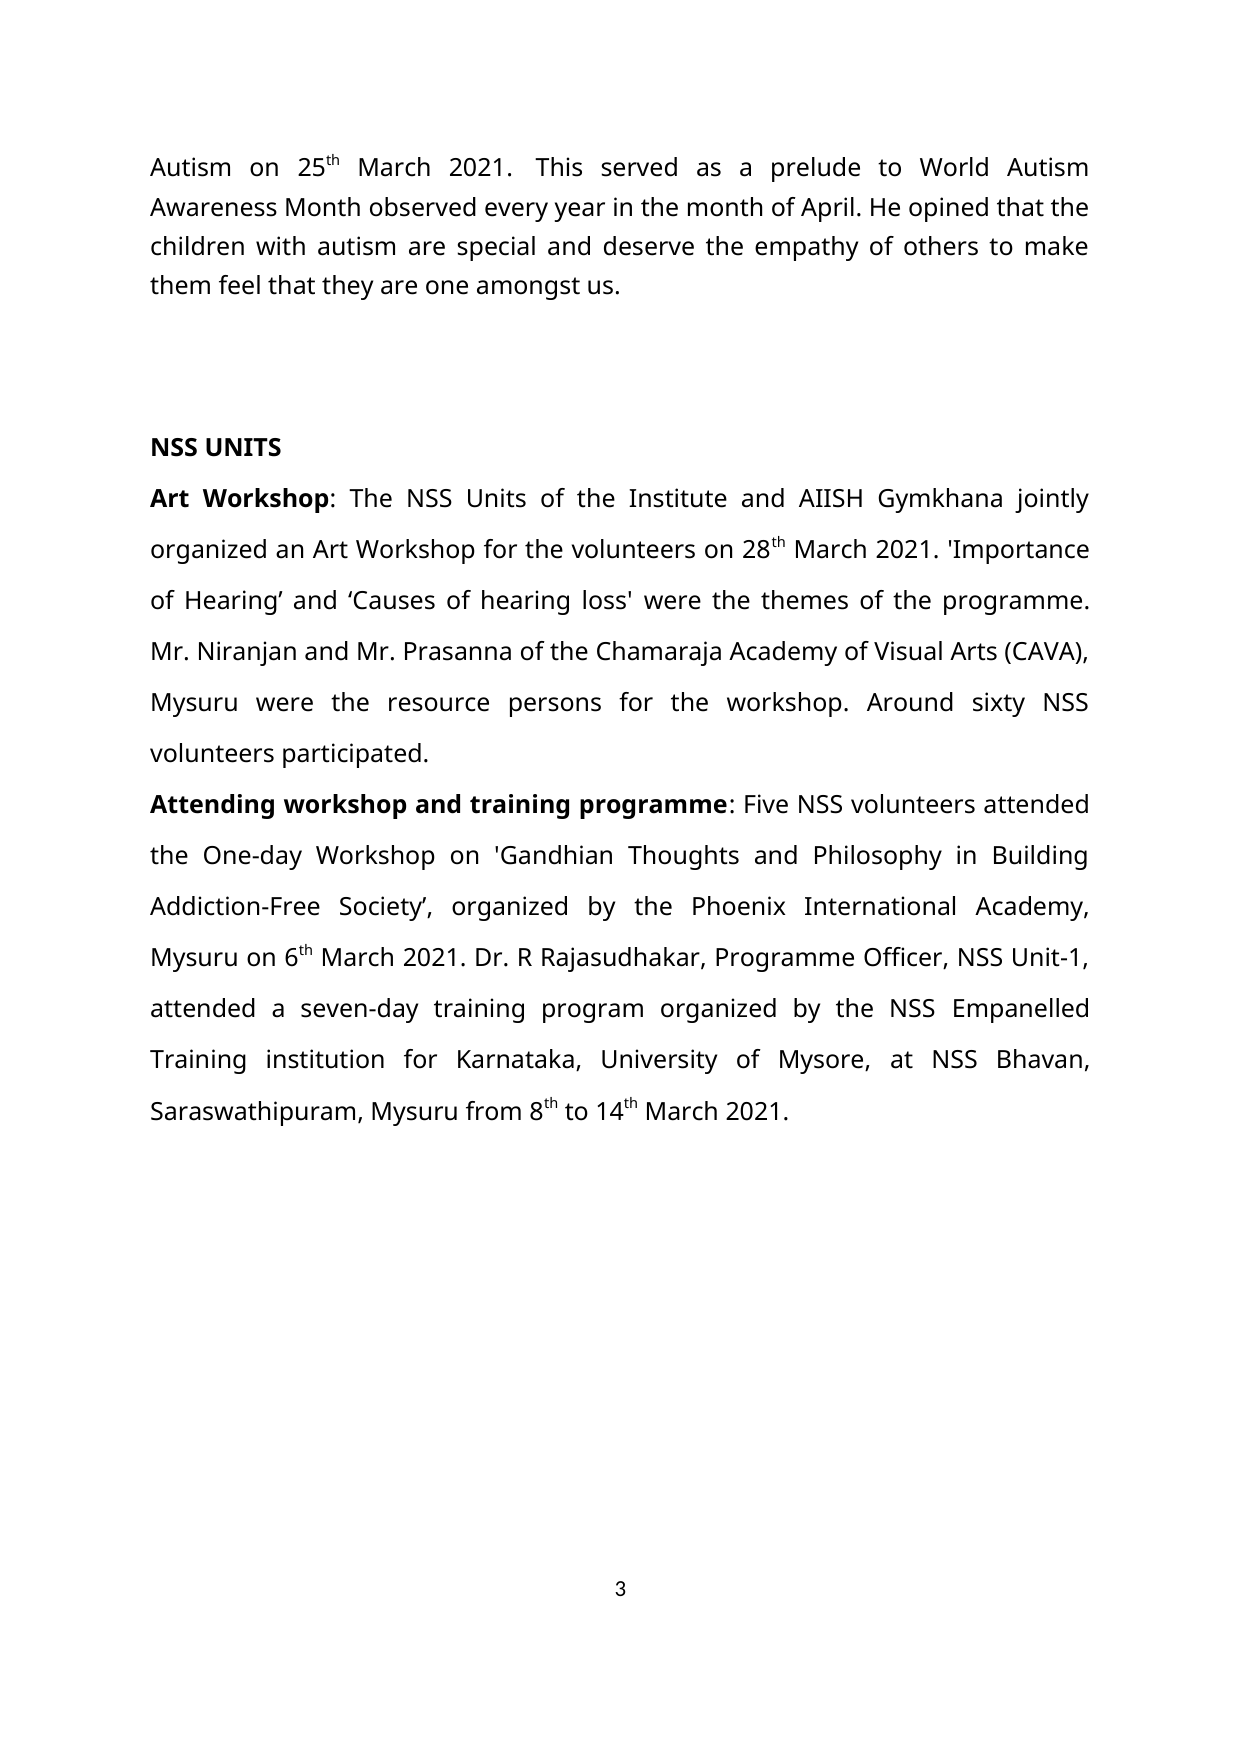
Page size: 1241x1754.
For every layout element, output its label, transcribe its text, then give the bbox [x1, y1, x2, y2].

text NSS UNITS [150, 429, 1090, 464]
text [150, 150, 1090, 302]
text Attending workshop and training programme: Five NSS volunteers attended the One-day Workshop on 'Gandhian Thoughts and Philosophy in Building Addiction-Free Society’, organized by the Phoenix International Academy, Mysuru on 6th March 2021. Dr. R Rajasudhakar, Programme Officer, NSS Unit-1, attended a seven-day training program organized by the NSS Empanelled Training institution for Karnataka, University of Mysore, at NSS Bhavan, Saraswathipuram, Mysuru from 8th to 14th March 2021. [150, 787, 1090, 1127]
text Art Workshop: The NSS Units of the Institute and AIISH Gymkhana jointly organized an Art Workshop for the volunteers on 28th March 2021. 'Importance of Hearing’ and ‘Causes of hearing loss' were the themes of the programme. Mr. Niranjan and Mr. Prasanna of the Chamaraja Academy of Visual Arts (CAVA), Mysuru were the resource persons for the workshop. Around sixty NSS volunteers participated. [150, 481, 1090, 770]
